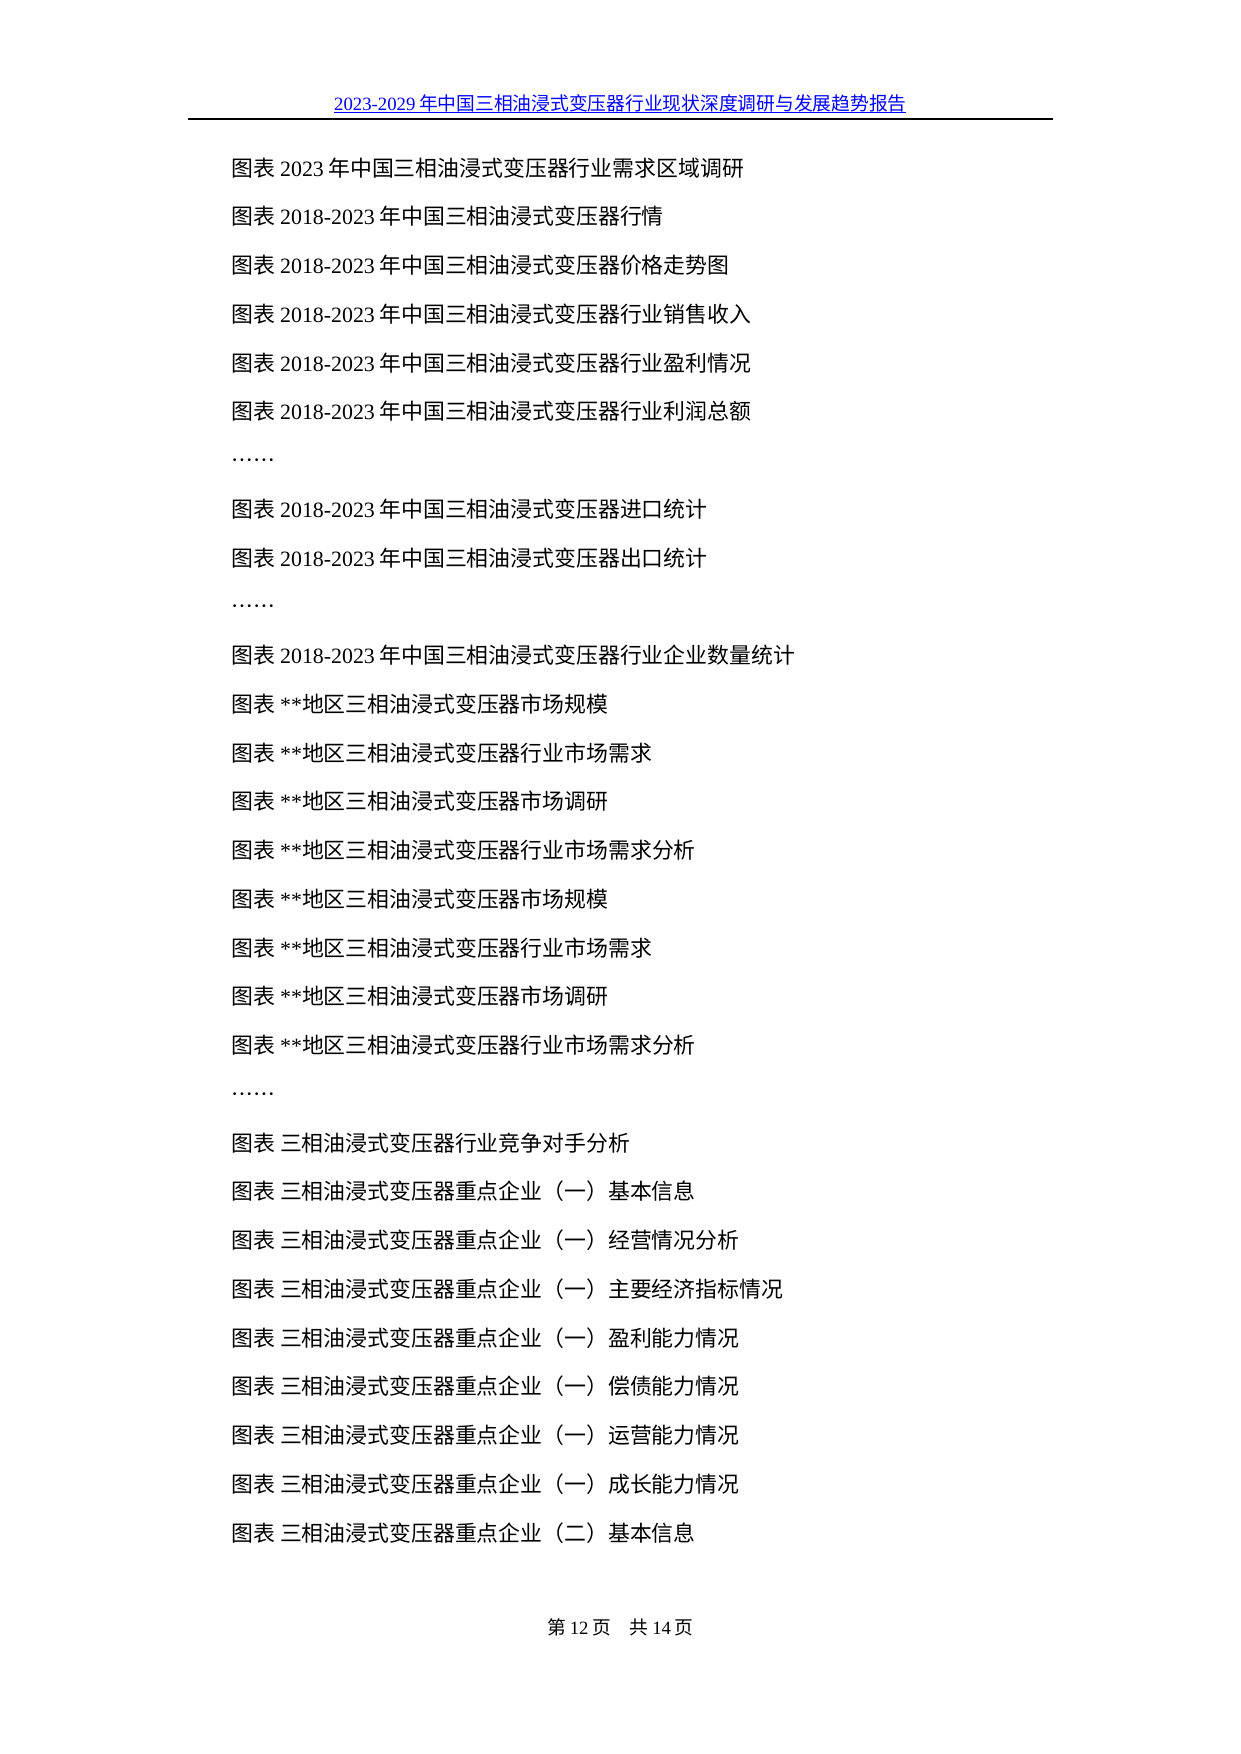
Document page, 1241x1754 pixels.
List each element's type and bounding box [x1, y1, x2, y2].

text [187, 150, 1053, 1548]
